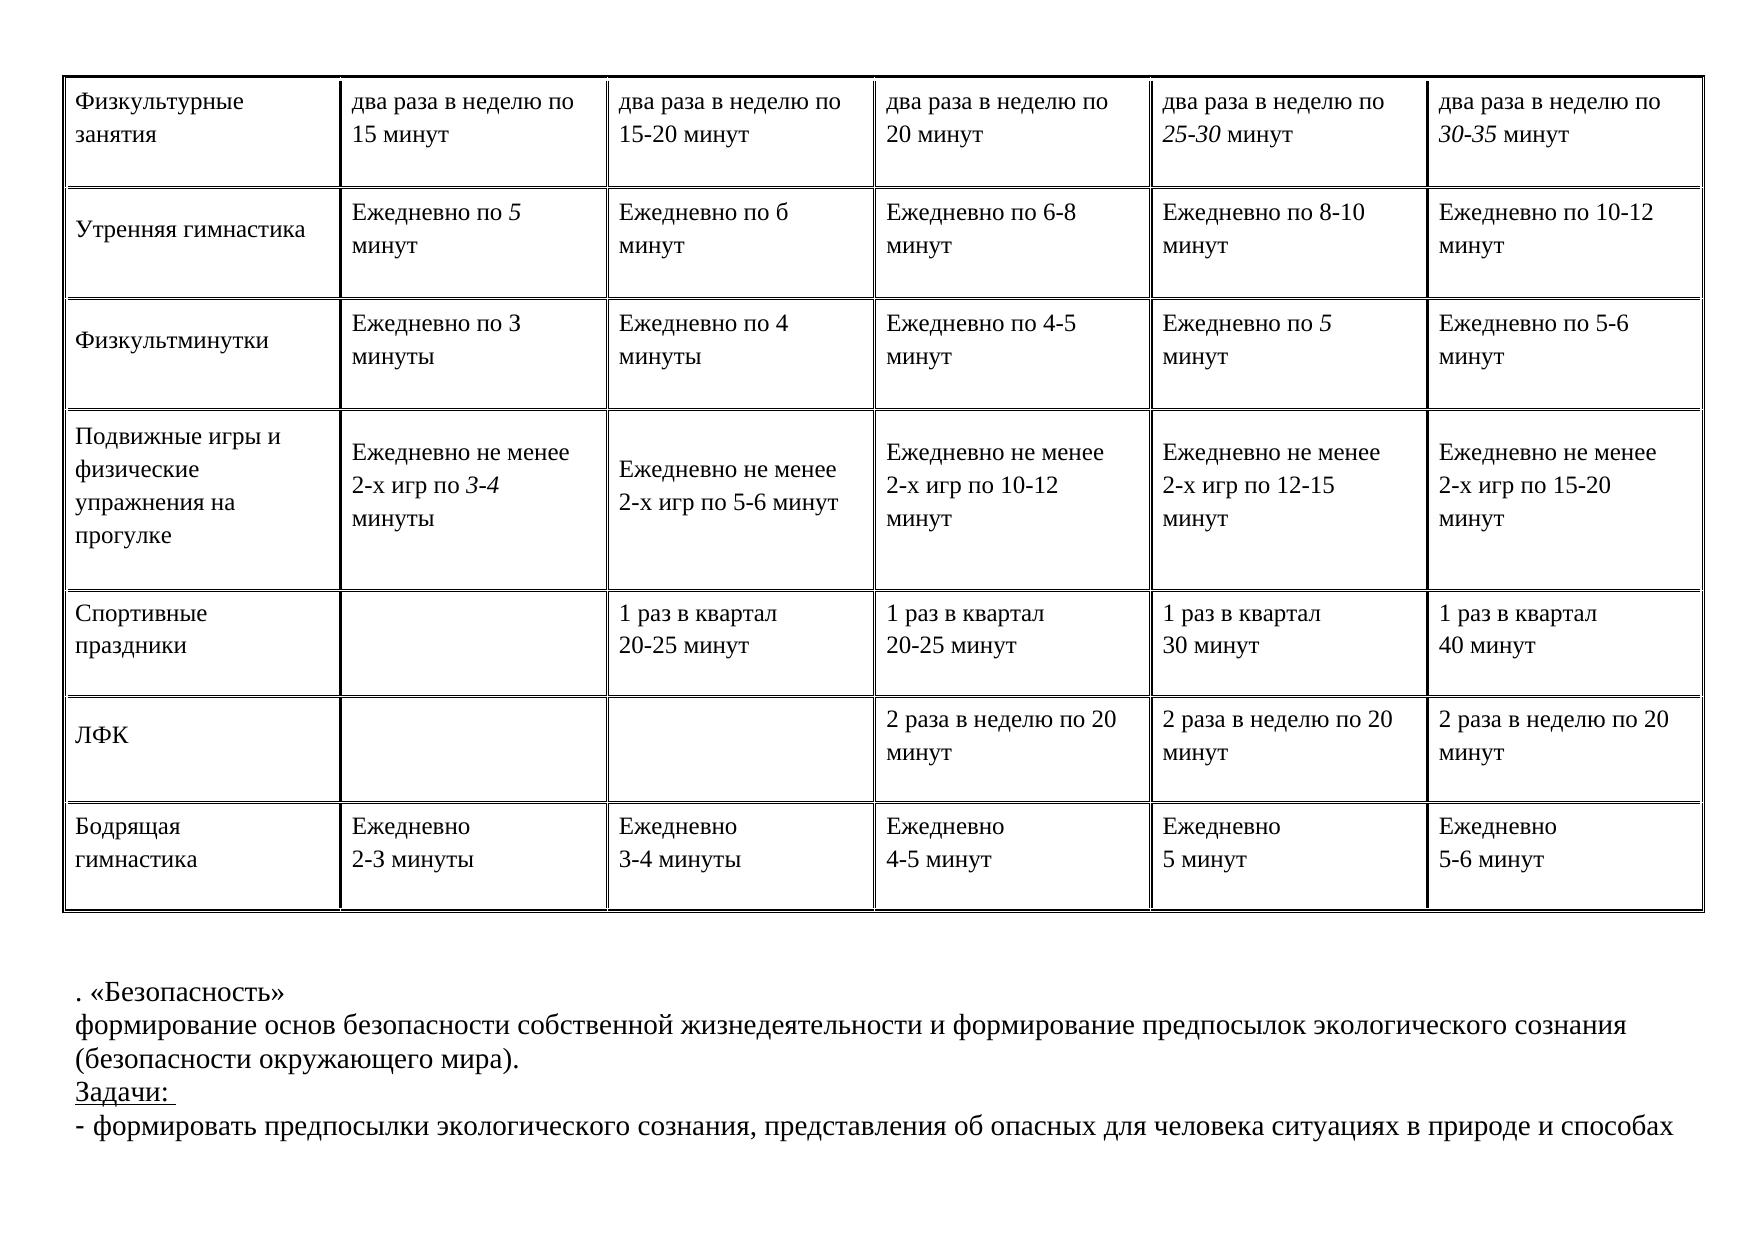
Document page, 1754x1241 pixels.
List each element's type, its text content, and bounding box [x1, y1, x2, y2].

table_cell 1 раз в квартал 40 минут [1429, 589, 1702, 694]
table_cell Ежедневно 5-6 минут [1427, 801, 1703, 909]
table_cell два раза в неделю по 25-30 минут [1151, 78, 1427, 186]
table_cell Ежедневно не менее 2-х игр по 3-4 минуты [342, 411, 606, 588]
table_cell два раза в неделю по 30-35 минут [1427, 78, 1702, 186]
table_cell Утренняя гимнастика [64, 186, 340, 297]
table_cell Ежедневно по 8-10 минут [1153, 189, 1426, 297]
table_cell Бодрящая гимнастика [64, 801, 340, 909]
table_cell Ежедневно не менее 2-х игр по 15-20 минут [1429, 408, 1702, 588]
table_cell Ежедневно не менее 2-х игр по 5-6 минут [609, 411, 873, 588]
table_cell Ежедневно по 5 минут [1153, 300, 1426, 407]
table_cell два раза в неделю по 15 минут [340, 78, 607, 186]
table_cell Ежедневно по б минут [609, 189, 873, 297]
table_cell ЛФК [66, 695, 339, 801]
table_cell 1 раз в квартал 30 минут [1153, 592, 1426, 694]
table_cell Ежедневно 3-4 минуты [608, 804, 875, 909]
table_cell Ежедневно по 5-6 минут [1427, 297, 1703, 407]
table_cell 1 раз в квартал 20-25 минут [876, 592, 1149, 694]
table_cell Ежедневно по 5 минут [342, 189, 606, 297]
table_cell Ежедневно не менее 2-х игр по 10-12 минут [876, 411, 1149, 588]
table_cell Ежедневно 5 минут [1151, 804, 1427, 909]
table_cell Спортивные праздники [66, 589, 339, 694]
table_cell Ежедневно по 10-12 минут [1427, 186, 1703, 297]
table_cell два раза в неделю по 20 минут [875, 77, 1151, 186]
table_cell Ежедневно 2-З минуты [340, 804, 607, 909]
table_cell Ежедневно 4-5 минут [875, 801, 1151, 909]
table_cell [609, 698, 873, 801]
table_cell 2 раза в неделю по 20 минут [876, 698, 1149, 801]
table_cell Ежедневно по З минуты [342, 300, 606, 407]
table_cell Физкультминутки [64, 297, 340, 407]
table_cell [342, 592, 606, 694]
table_cell Ежедневно по 6-8 минут [876, 189, 1149, 297]
table_cell Физкультурные занятия [66, 78, 340, 186]
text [75, 974, 1679, 1142]
table_cell 2 раза в неделю по 20 минут [1153, 698, 1426, 801]
table_cell два раза в неделю по 15-20 минут [608, 78, 875, 186]
table_cell [342, 698, 606, 801]
table_cell Ежедневно не менее 2-х игр по 12-15 минут [1153, 411, 1426, 588]
table_cell Ежедневно по 4 минуты [609, 300, 873, 407]
table_cell Ежедневно по 4-5 минут [876, 300, 1149, 407]
table_cell Подвижные игры и физические упражнения на прогулке [66, 408, 339, 588]
table_cell 2 раза в неделю по 20 минут [1429, 695, 1702, 801]
table_cell 1 раз в квартал 20-25 минут [609, 592, 873, 694]
